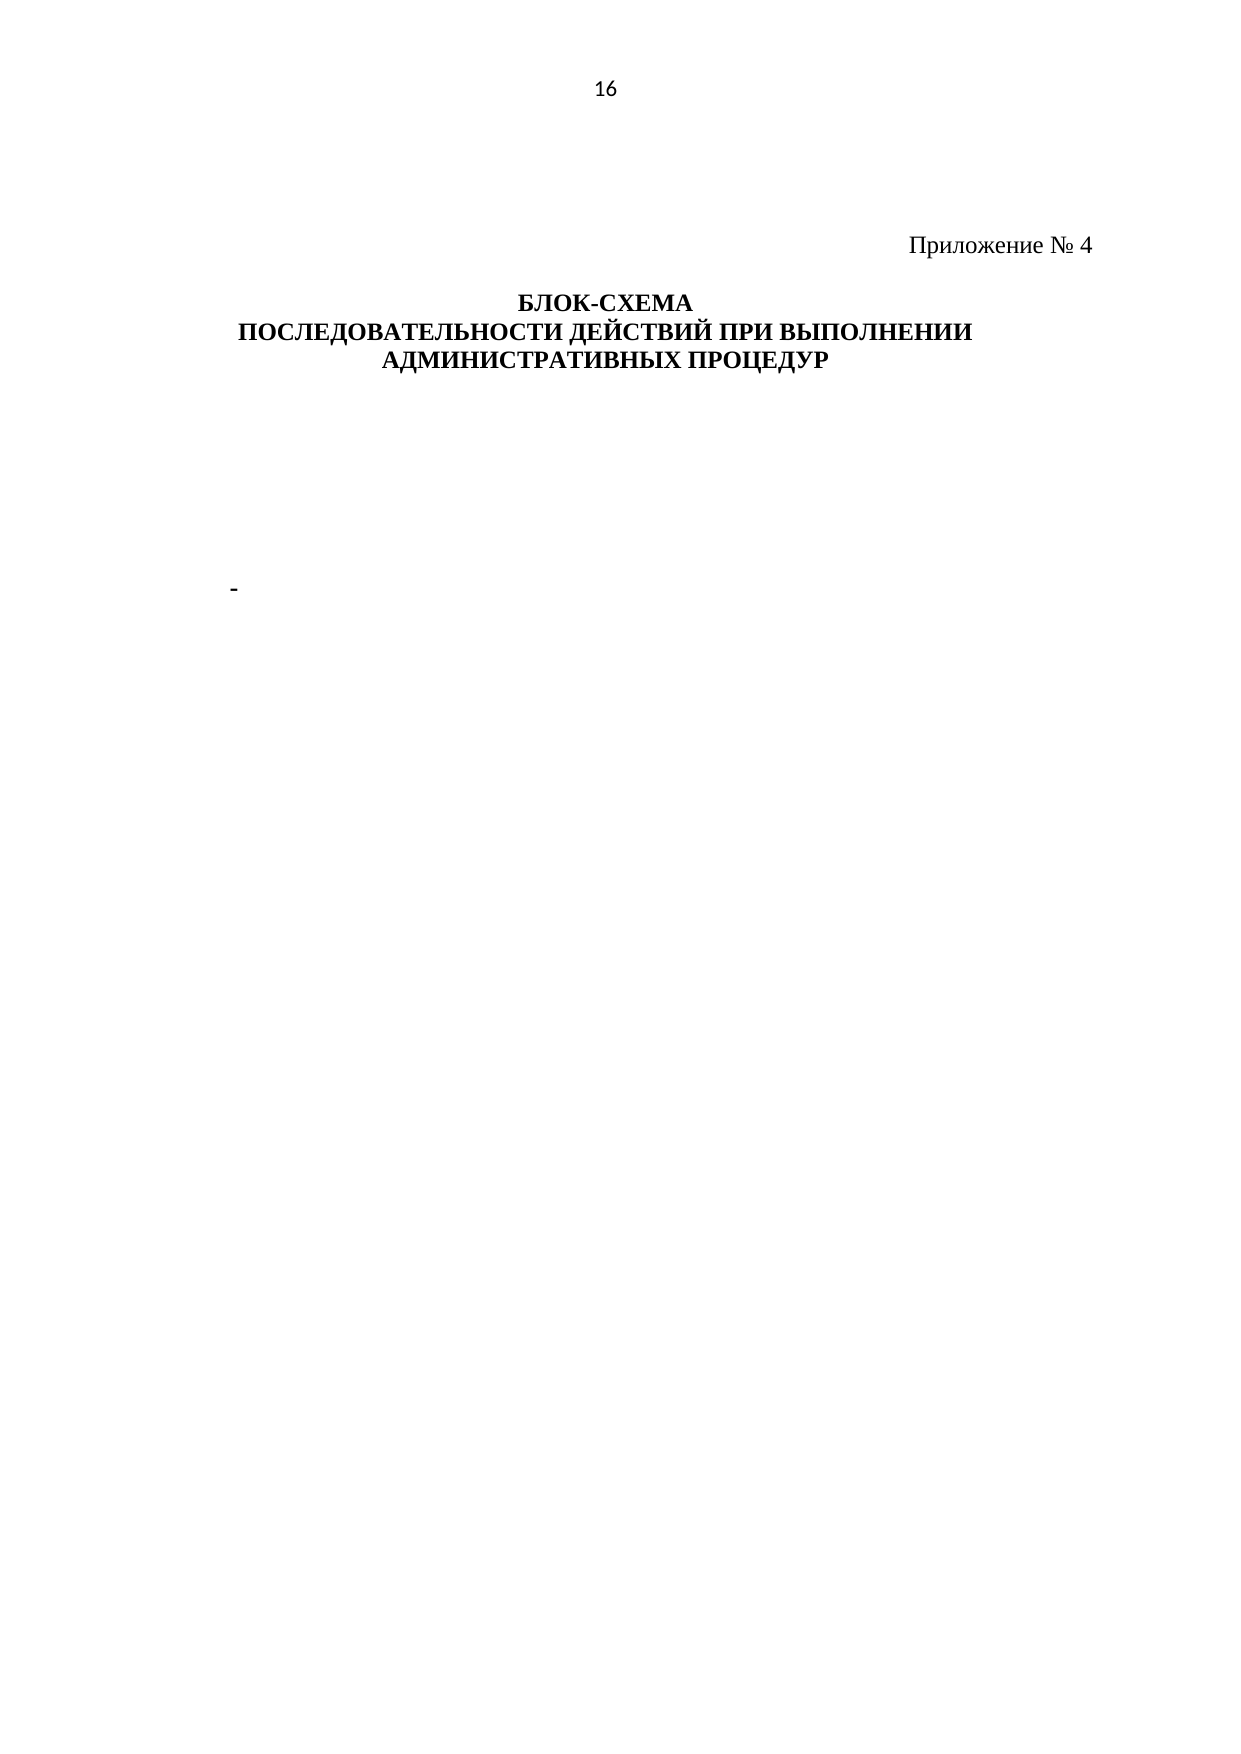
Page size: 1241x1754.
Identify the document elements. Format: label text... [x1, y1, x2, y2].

text БЛОК-СХЕМА [118, 288, 1092, 317]
text ПОСЛЕДОВАТЕЛЬНОСТИ ДЕЙСТВИЙ ПРИ ВЫПОЛНЕНИИ [118, 317, 1092, 346]
text Приложение № 4 [118, 231, 1092, 259]
text АДМИНИСТРАТИВНЫХ ПРОЦЕДУР [118, 346, 1092, 374]
